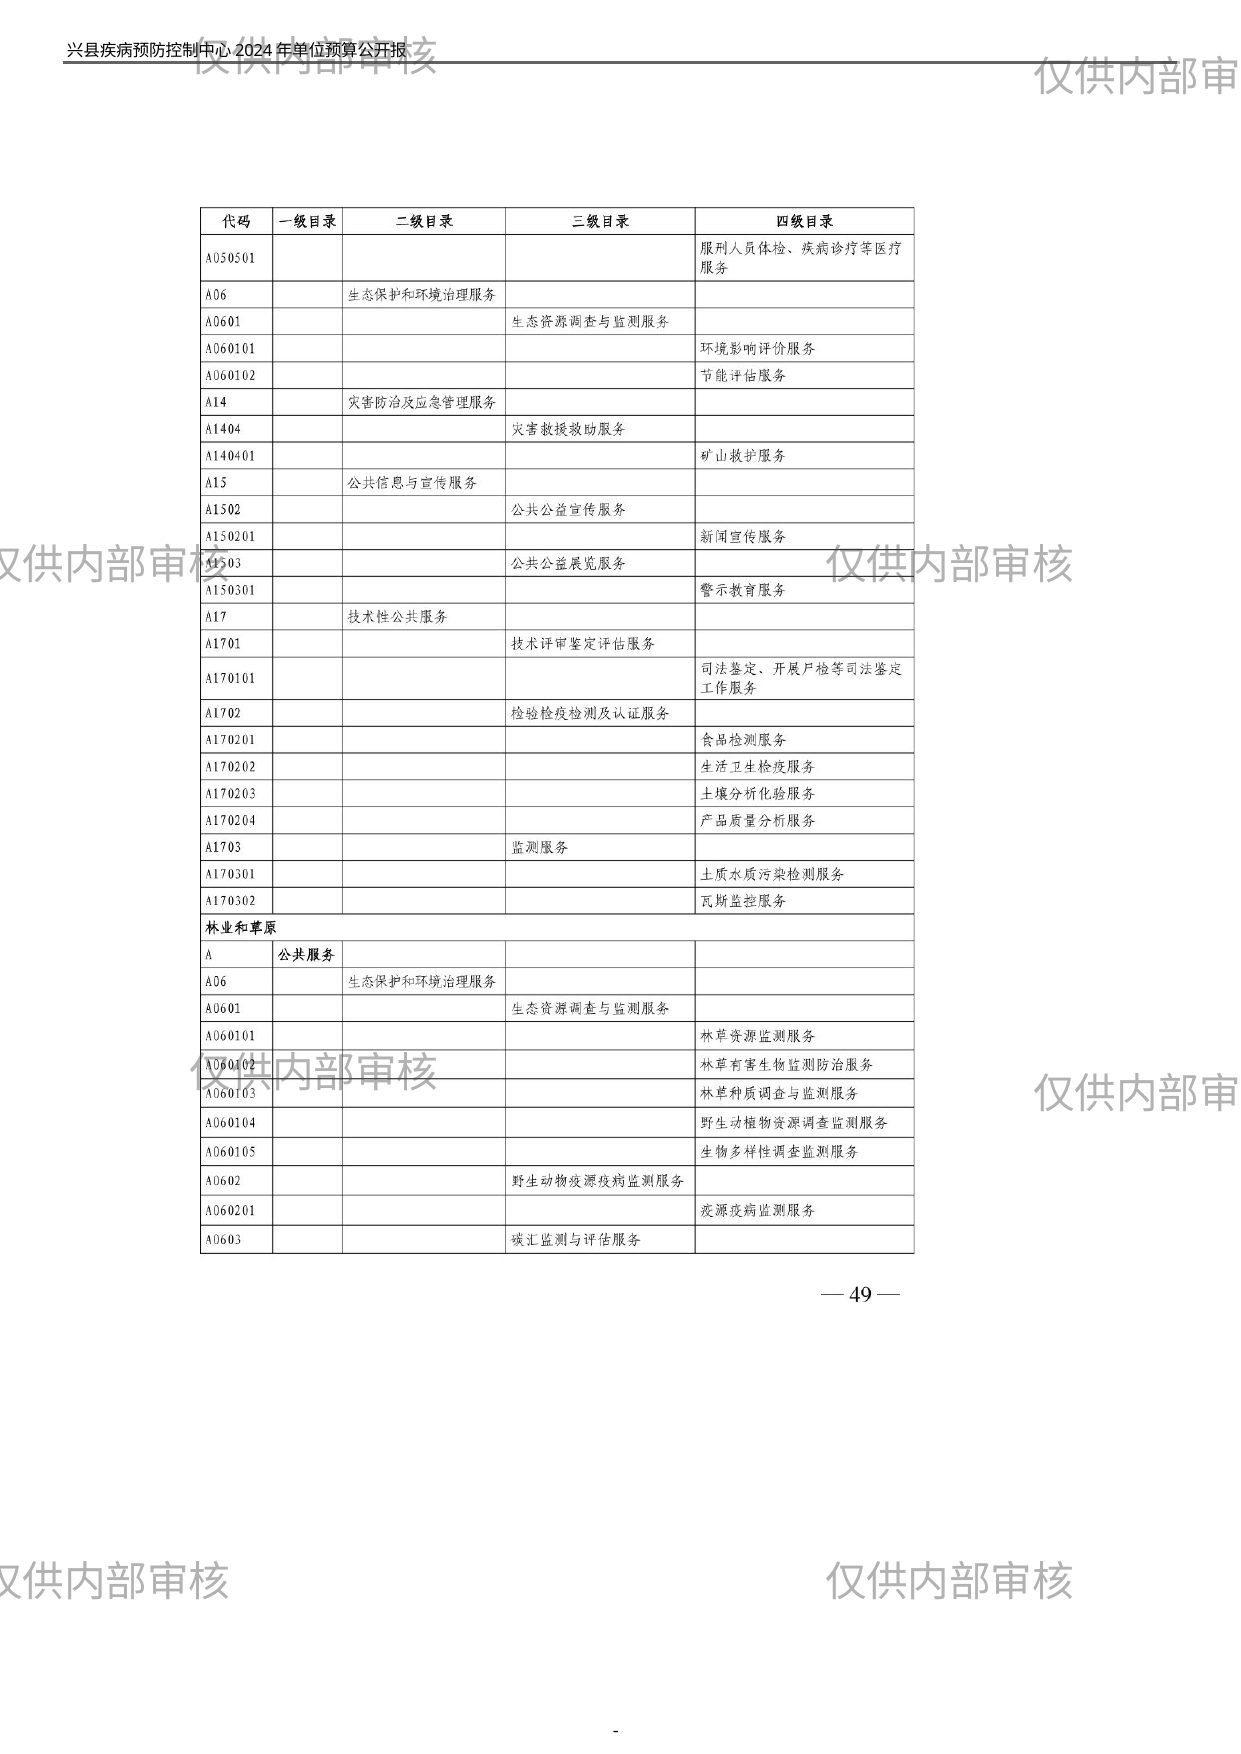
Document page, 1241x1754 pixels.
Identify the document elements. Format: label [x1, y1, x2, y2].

picture [199, 205, 915, 1302]
